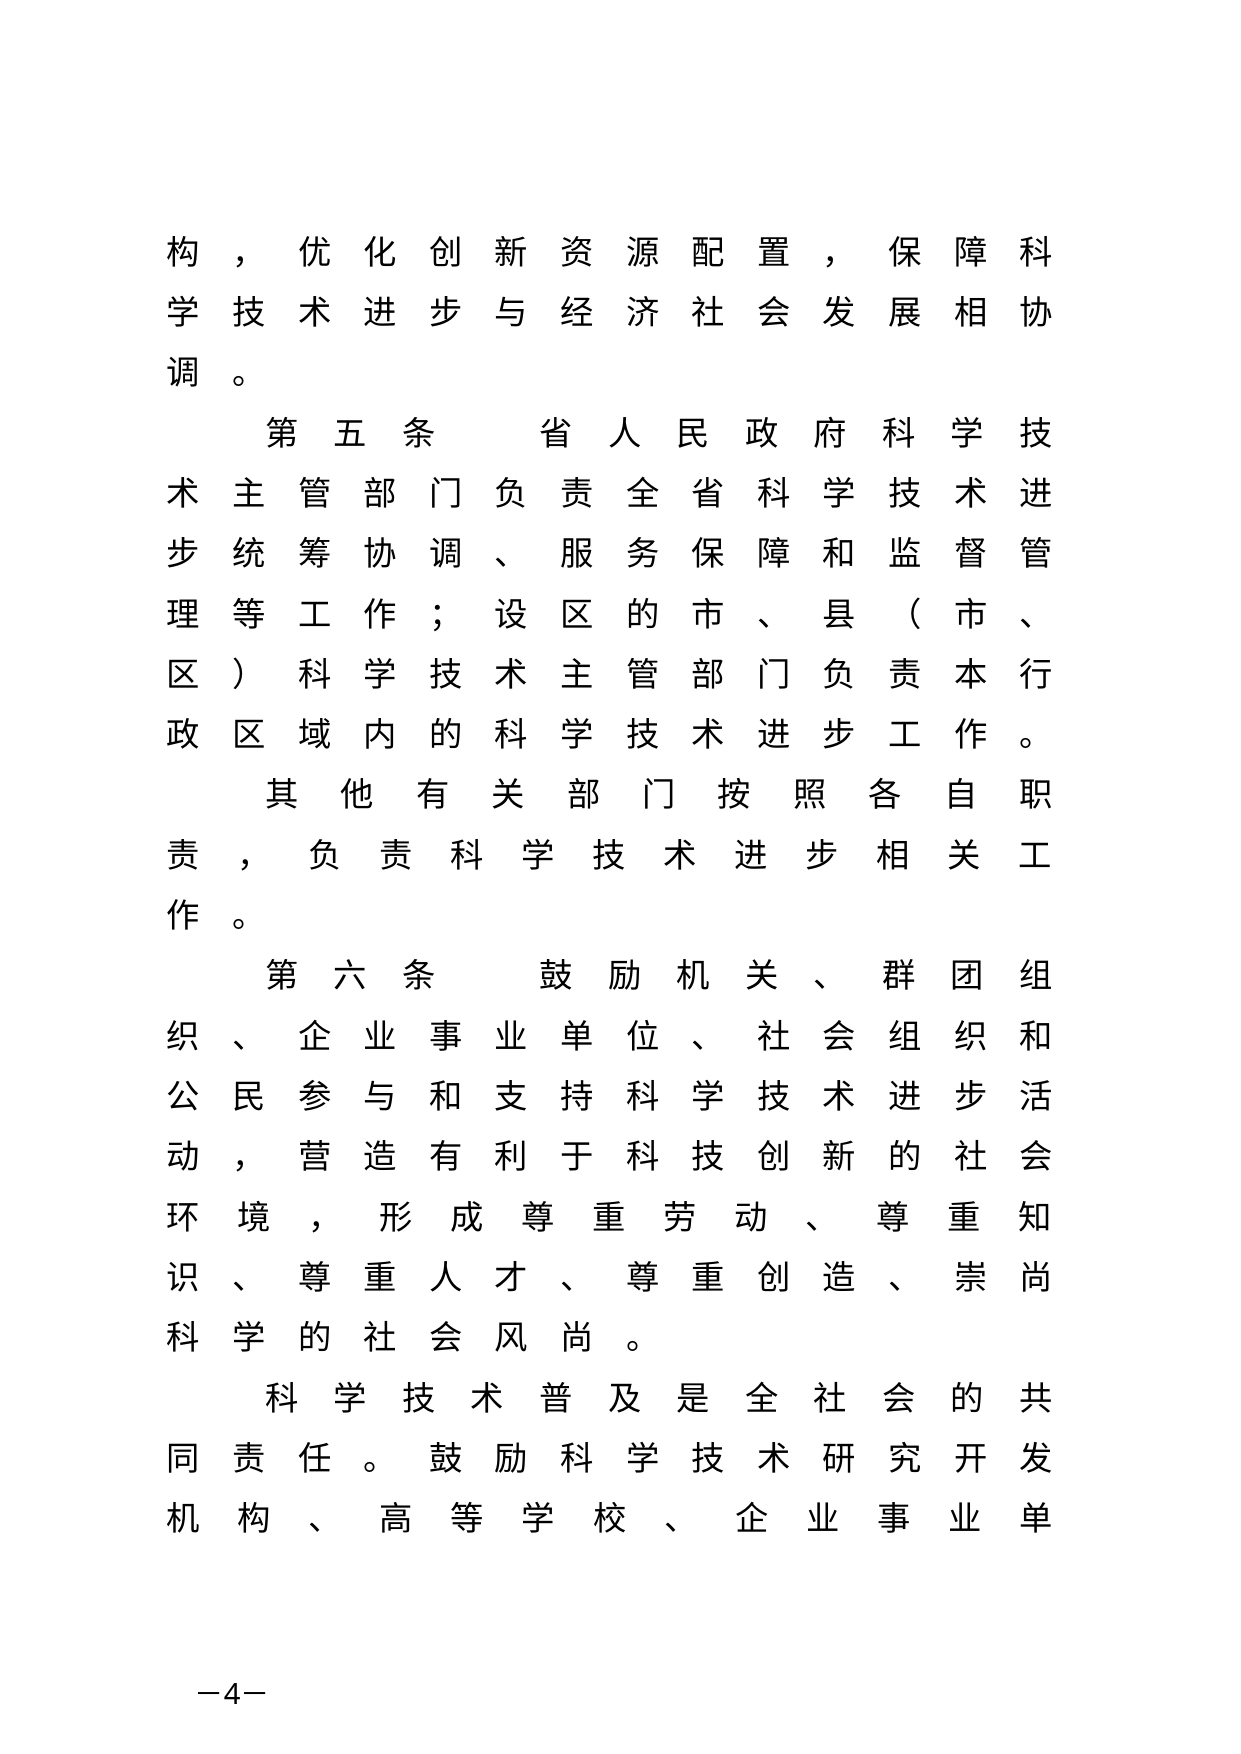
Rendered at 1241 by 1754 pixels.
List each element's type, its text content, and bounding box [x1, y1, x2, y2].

text 其他有关部门按照各自职责，负责科学技术进步相关工作。 [167, 762, 1085, 943]
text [167, 1365, 1085, 1546]
text 第五条 省人民政府科学技术主管部门负责全省科学技术进步统筹协调、服务保障和监督管理等工作；设区的市、县（市、区）科学技术主管部门负责本行政区域内的科学技术进步工作。 [167, 400, 1085, 762]
text 第六条 鼓励机关、群团组织、企业事业单位、社会组织和公民参与和支持科学技术进步活动，营造有利于科技创新的社会环境，形成尊重劳动、尊重知识、尊重人才、尊重创造、崇尚科学的社会风尚。 [167, 943, 1085, 1365]
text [167, 219, 1085, 400]
